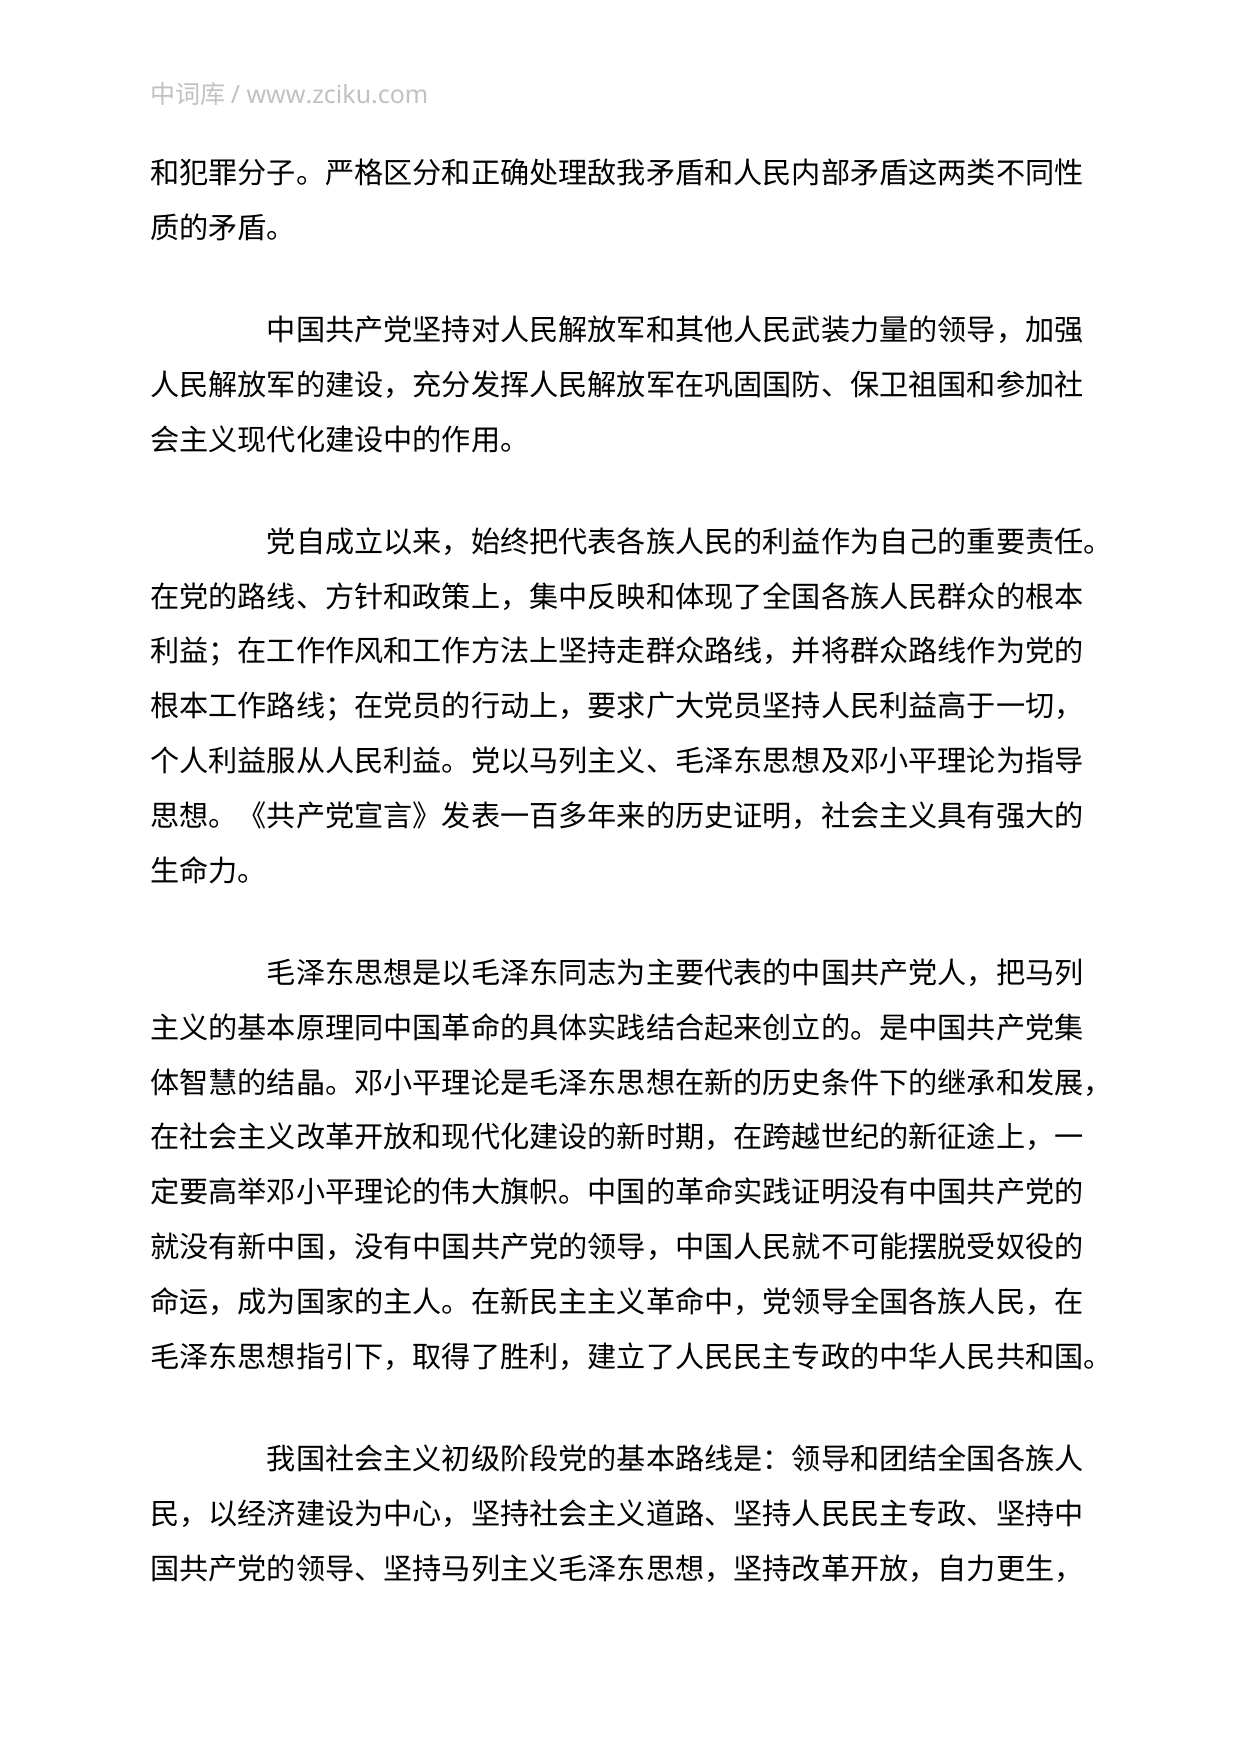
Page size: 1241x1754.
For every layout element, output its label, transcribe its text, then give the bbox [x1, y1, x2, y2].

text 毛泽东思想是以毛泽东同志为主要代表的中国共产党人，把马列主义的基本原理同中国革命的具体实践结合起来创立的。是中国共产党集体智慧的结晶。邓小平理论是毛泽东思想在新的历史条件下的继承和发展，在社会主义改革开放和现代化建设的新时期，在跨越世纪的新征途上，一定要高举邓小平理论的伟大旗帜。中国的革命实践证明没有中国共产党的就没有新中国，没有中国共产党的领导，中国人民就不可能摆脱受奴役的命运，成为国家的主人。在新民主主义革命中，党领导全国各族人民，在毛泽东思想指引下，取得了胜利，建立了人民民主专政的中华人民共和国。 [150, 949, 1090, 1376]
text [150, 150, 1090, 247]
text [150, 1435, 1090, 1587]
text 党自成立以来，始终把代表各族人民的利益作为自己的重要责任。在党的路线、方针和政策上，集中反映和体现了全国各族人民群众的根本利益；在工作作风和工作方法上坚持走群众路线，并将群众路线作为党的根本工作路线；在党员的行动上，要求广大党员坚持人民利益高于一切，个人利益服从人民利益。党以马列主义、毛泽东思想及邓小平理论为指导思想。《共产党宣言》发表一百多年来的历史证明，社会主义具有强大的生命力。 [150, 518, 1090, 890]
text 中国共产党坚持对人民解放军和其他人民武装力量的领导，加强人民解放军的建设，充分发挥人民解放军在巩固国防、保卫祖国和参加社会主义现代化建设中的作用。 [150, 307, 1090, 459]
